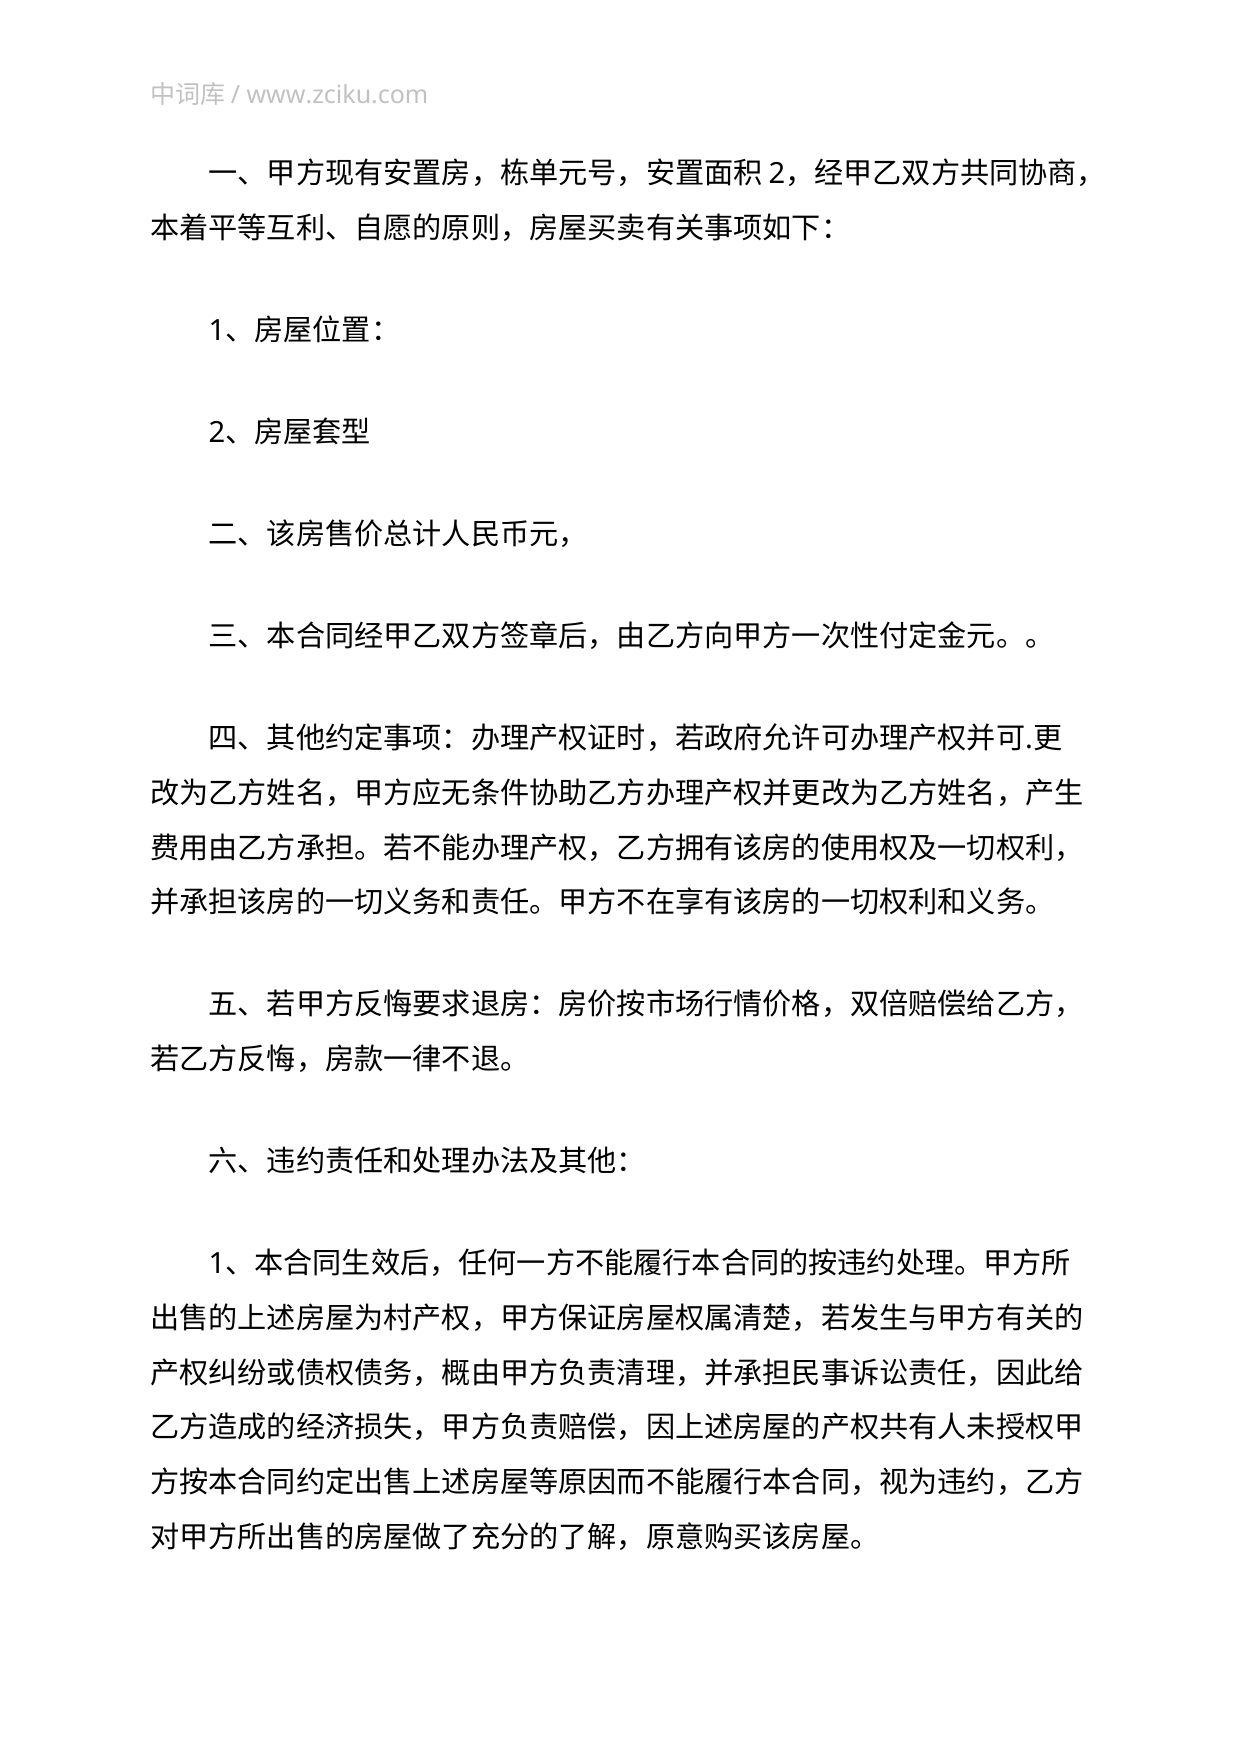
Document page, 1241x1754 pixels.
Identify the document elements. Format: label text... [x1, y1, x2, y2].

text 六、违约责任和处理办法及其他： [150, 1137, 1090, 1180]
text 一、甲方现有安置房，栋单元号，安置面积2，经甲乙双方共同协商，本着平等互利、自愿的原则，房屋买卖有关事项如下： [150, 150, 1090, 247]
text 四、其他约定事项：办理产权证时，若政府允许可办理产权并可.更改为乙方姓名，甲方应无条件协助乙方办理产权并更改为乙方姓名，产生费用由乙方承担。若不能办理产权，乙方拥有该房的使用权及一切权利，并承担该房的一切义务和责任。甲方不在享有该房的一切权利和义务。 [150, 714, 1090, 921]
text 1、本合同生效后，任何一方不能履行本合同的按违约处理。甲方所出售的上述房屋为村产权，甲方保证房屋权属清楚，若发生与甲方有关的产权纠纷或债权债务，概由甲方负责清理，并承担民事诉讼责任，因此给乙方造成的经济损失，甲方负责赔偿，因上述房屋的产权共有人未授权甲方按本合同约定出售上述房屋等原因而不能履行本合同，视为违约，乙方对甲方所出售的房屋做了充分的了解，原意购买该房屋。 [150, 1239, 1090, 1556]
text 二、该房售价总计人民币元， [150, 511, 1090, 553]
text 1、房屋位置： [150, 307, 1090, 349]
text 五、若甲方反悔要求退房：房价按市场行情价格，双倍赔偿给乙方，若乙方反悔，房款一律不退。 [150, 981, 1090, 1078]
text 2、房屋套型 [150, 409, 1090, 451]
text 三、本合同经甲乙双方签章后，由乙方向甲方一次性付定金元。。 [150, 612, 1090, 655]
